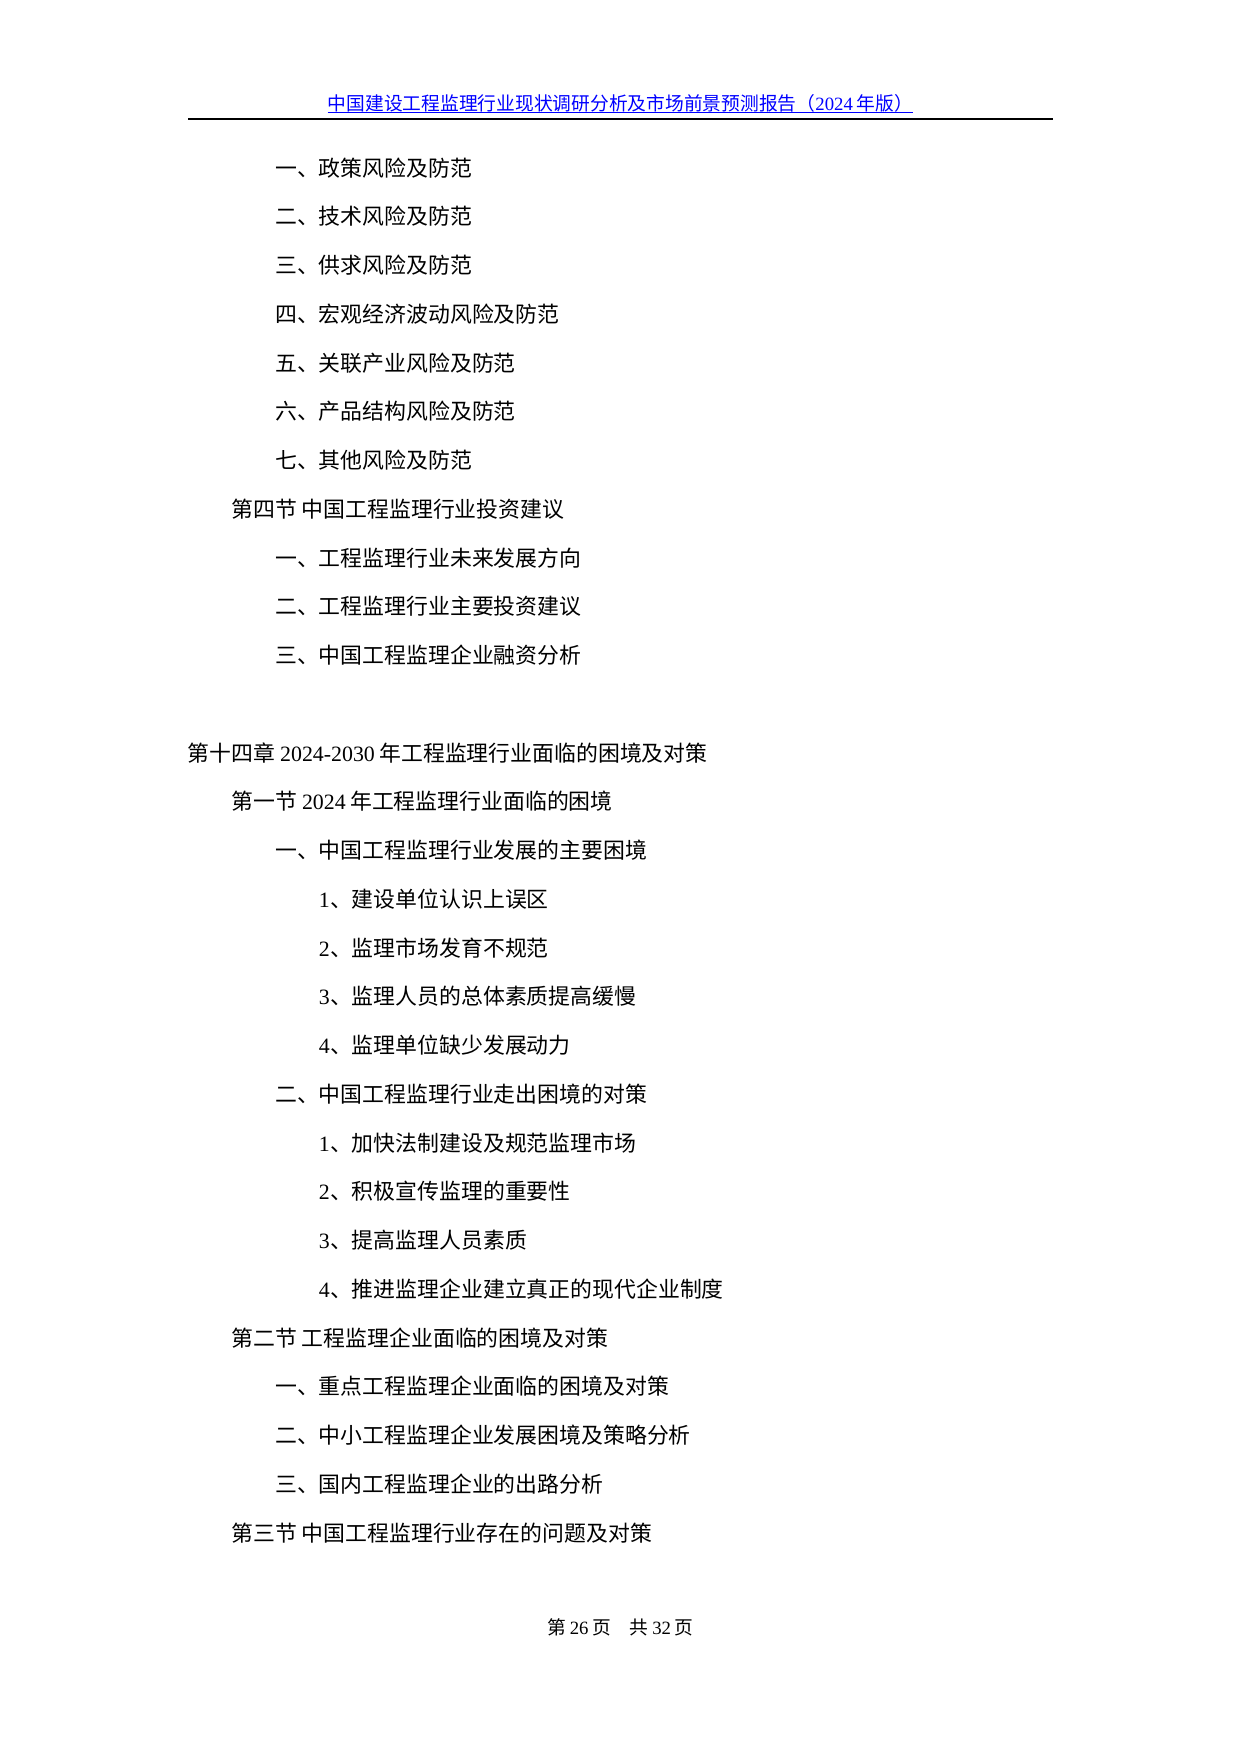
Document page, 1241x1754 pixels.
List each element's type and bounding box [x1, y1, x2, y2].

text [187, 150, 1053, 1548]
